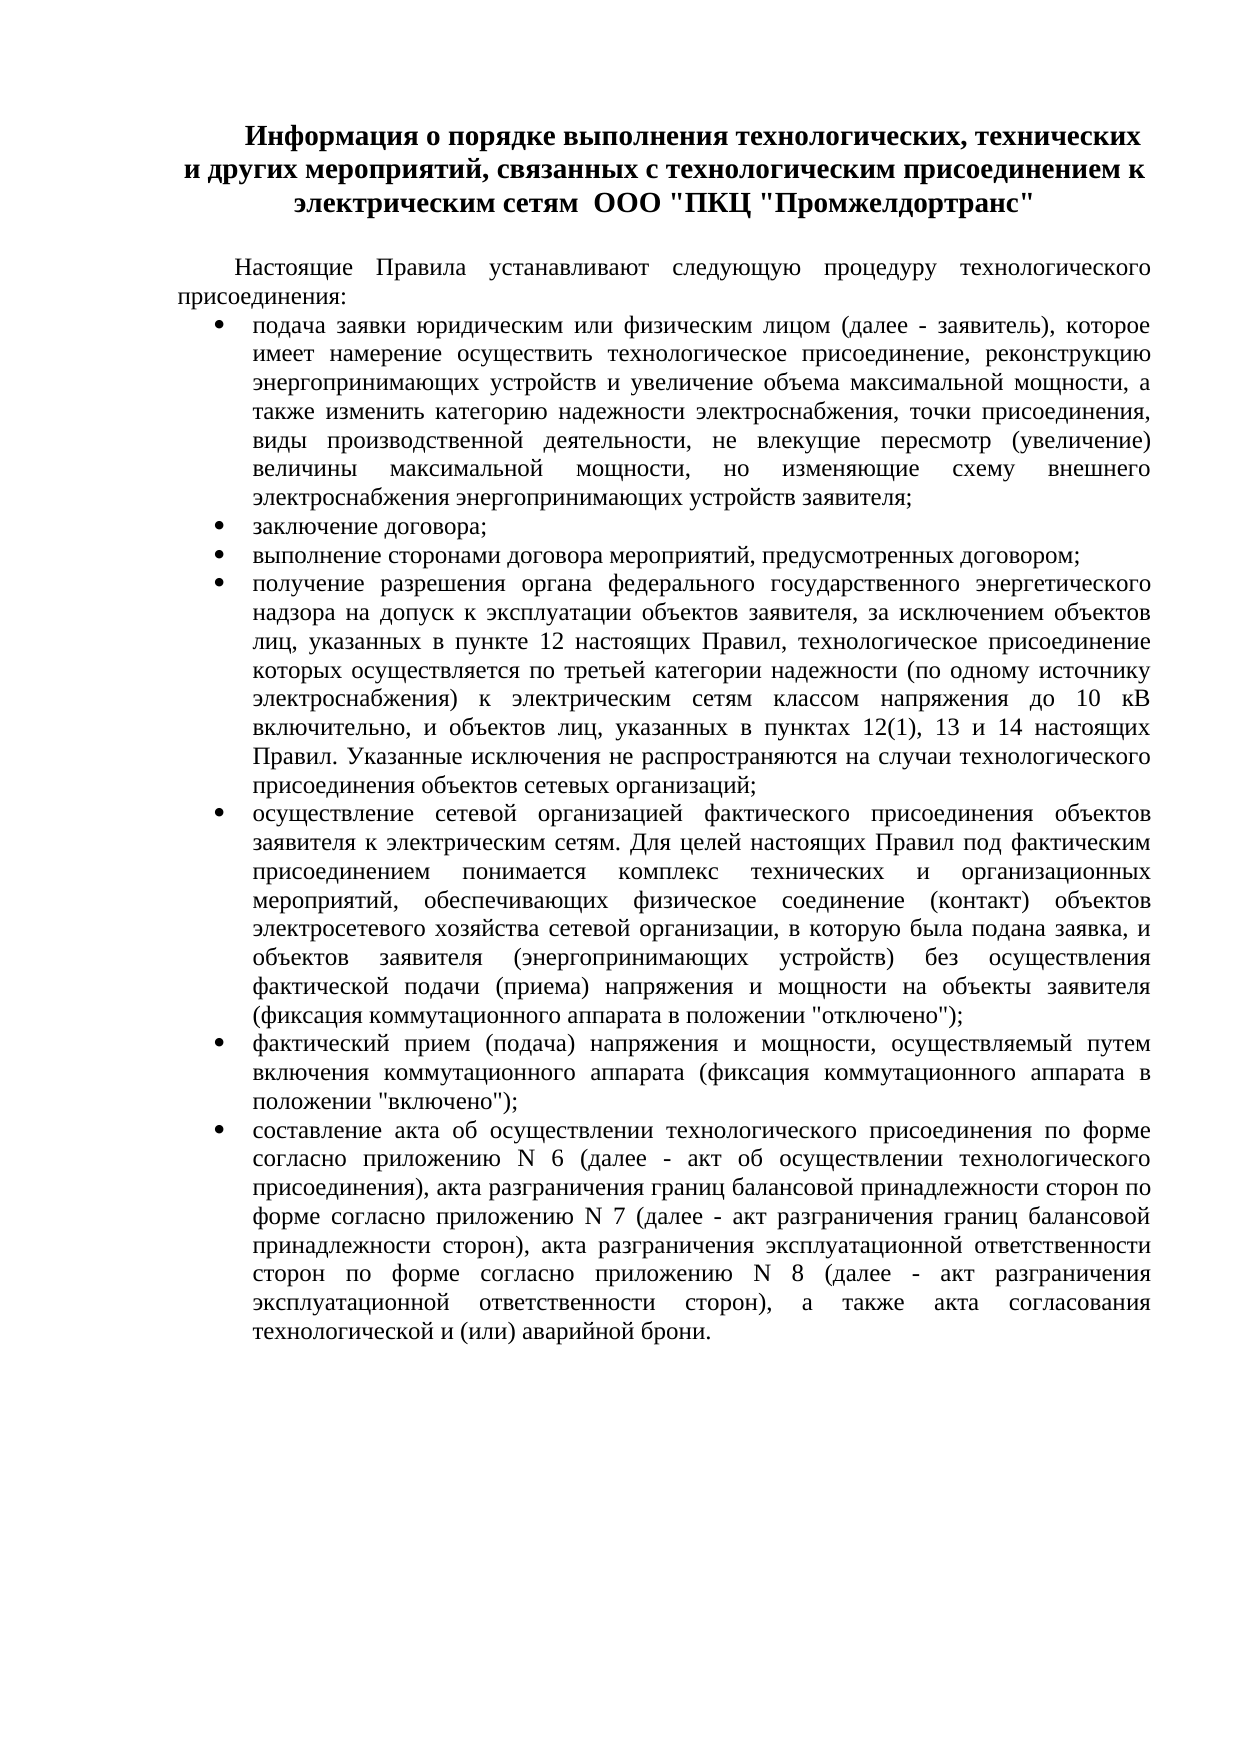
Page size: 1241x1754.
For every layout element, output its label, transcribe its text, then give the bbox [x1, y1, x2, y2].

list выполнение сторонами договора мероприятий, предусмотренных договором; [215, 540, 1152, 568]
list подача заявки юридическим или физическим лицом (далее - заявитель), которое имеет намерение осуществить технологическое присоединение, реконструкцию энергопринимающих устройств и увеличение объема максимальной мощности, а также изменить категорию надежности электроснабжения, точки присоединения, виды производственной деятельности, не влекущие пересмотр (увеличение) величины максимальной мощности, но изменяющие схему внешнего электроснабжения энергопринимающих устройств заявителя; [215, 310, 1152, 511]
list получение разрешения органа федерального государственного энергетического надзора на допуск к эксплуатации объектов заявителя, за исключением объектов лиц, указанных в пункте 12 настоящих Правил, технологическое присоединение которых осуществляется по третьей категории надежности (по одному источнику электроснабжения) к электрическим сетям классом напряжения до 10 кВ включительно, и объектов лиц, указанных в пунктах 12(1), 13 и 14 настоящих Правил. Указанные исключения не распространяются на случаи технологического присоединения объектов сетевых организаций; [215, 568, 1152, 798]
text Информация о порядке выполнения технологических, технических и других мероприятий, связанных с технологическим присоединением к электрическим сетям ООО "ПКЦ "Промжелдортранс" [177, 118, 1152, 219]
list фактический прием (подача) напряжения и мощности, осуществляемый путем включения коммутационного аппарата (фиксация коммутационного аппарата в положении "включено"); [215, 1028, 1152, 1115]
list осуществление сетевой организацией фактического присоединения объектов заявителя к электрическим сетям. Для целей настоящих Правил под фактическим присоединением понимается комплекс технических и организационных мероприятий, обеспечивающих физическое соединение (контакт) объектов электросетевого хозяйства сетевой организации, в которую была подана заявка, и объектов заявителя (энергопринимающих устройств) без осуществления фактической подачи (приема) напряжения и мощности на объекты заявителя (фиксация коммутационного аппарата в положении "отключено"); [215, 798, 1152, 1028]
list заключение договора; [215, 511, 1152, 540]
list составление акта об осуществлении технологического присоединения по форме согласно приложению N 6 (далее - акт об осуществлении технологического присоединения), акта разграничения границ балансовой принадлежности сторон по форме согласно приложению N 7 (далее - акт разграничения границ балансовой принадлежности сторон), акта разграничения эксплуатационной ответственности сторон по форме согласно приложению N 8 (далее - акт разграничения эксплуатационной ответственности сторон), а также акта согласования технологической и (или) аварийной брони. [215, 1115, 1152, 1345]
text Настоящие Правила устанавливают следующую процедуру технологического присоединения: [177, 252, 1152, 310]
